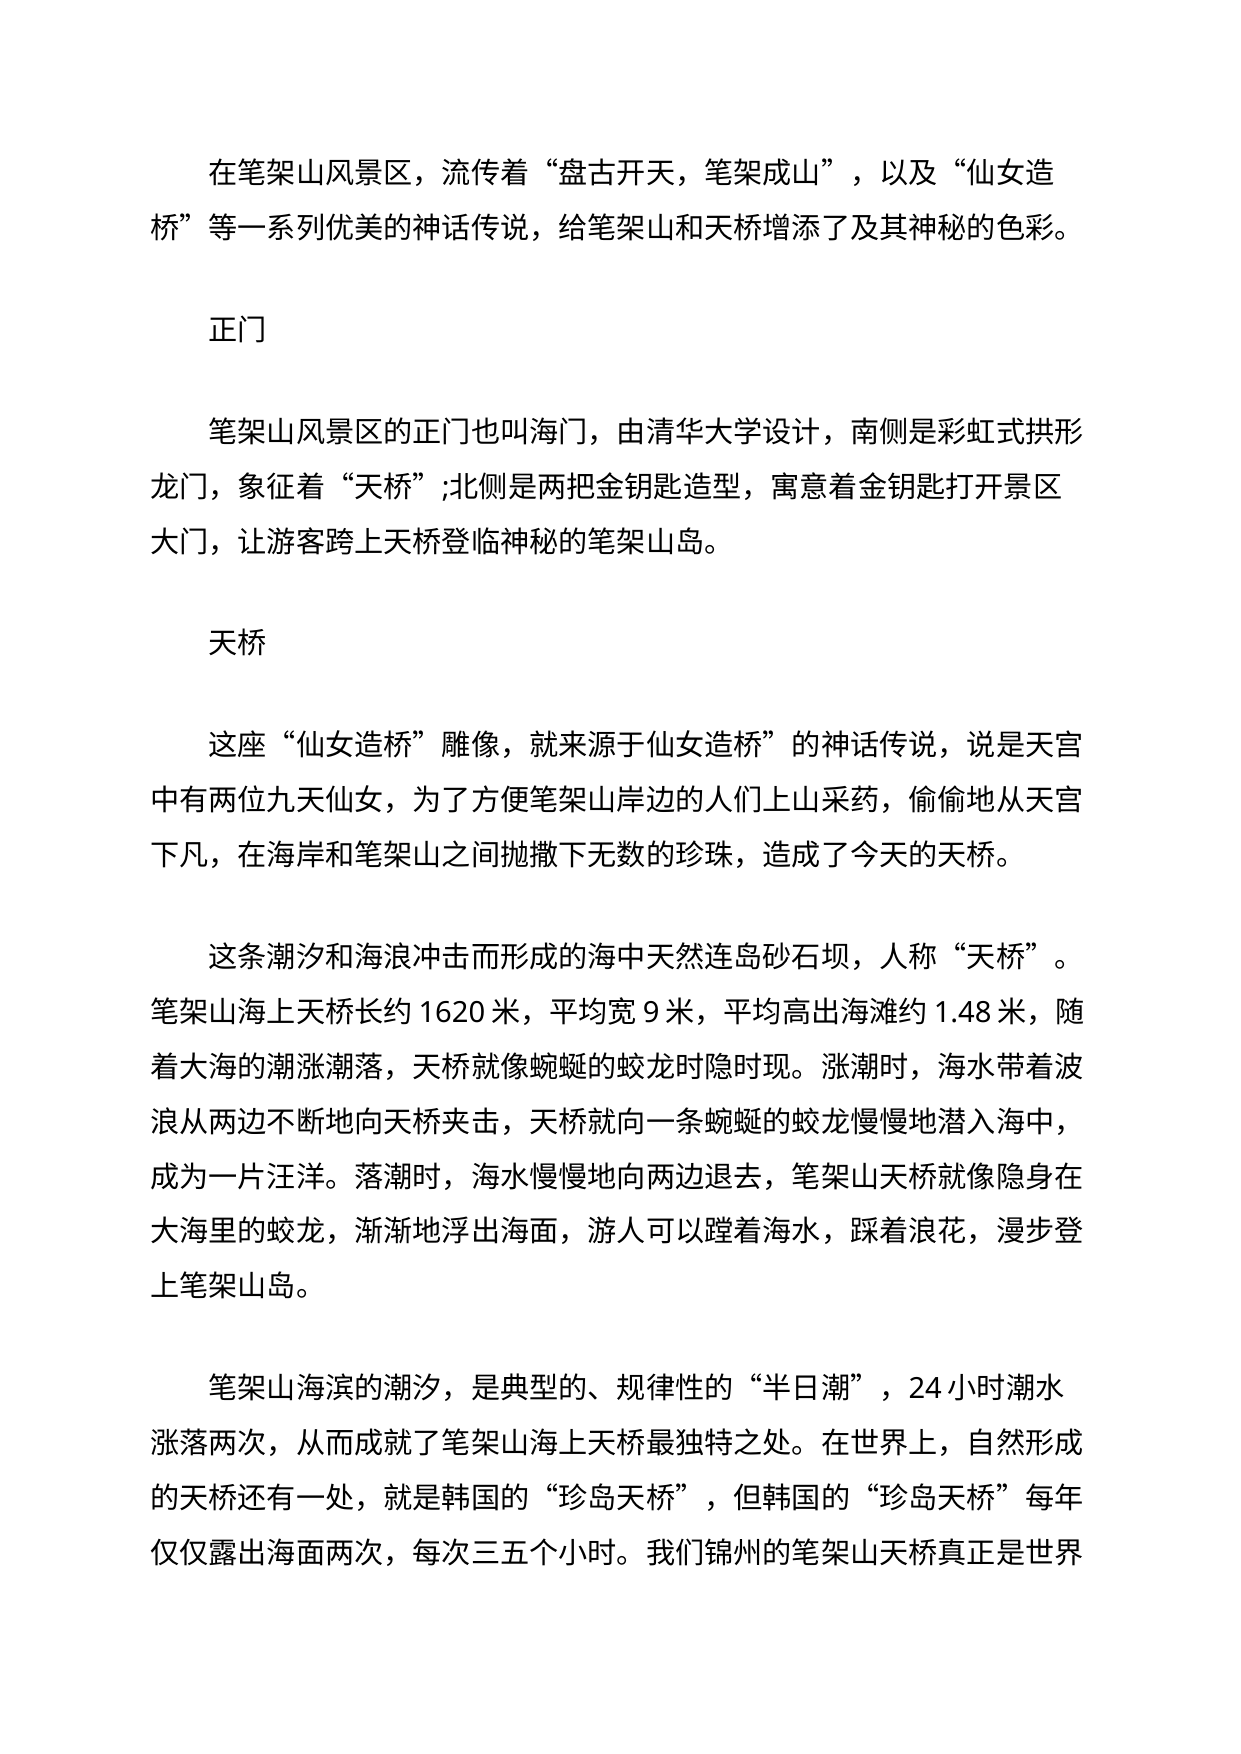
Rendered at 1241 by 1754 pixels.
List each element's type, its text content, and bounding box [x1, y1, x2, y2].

text 这条潮汐和海浪冲击而形成的海中天然连岛砂石坝，人称“天桥”。笔架山海上天桥长约1620米，平均宽9米，平均高出海滩约1.48米，随着大海的潮涨潮落，天桥就像蜿蜒的蛟龙时隐时现。涨潮时，海水带着波浪从两边不断地向天桥夹击，天桥就向一条蜿蜒的蛟龙慢慢地潜入海中，成为一片汪洋。落潮时，海水慢慢地向两边退去，笔架山天桥就像隐身在大海里的蛟龙，渐渐地浮出海面，游人可以蹚着海水，踩着浪花，漫步登上笔架山岛。 [150, 933, 1090, 1305]
text 在笔架山风景区，流传着“盘古开天，笔架成山”，以及“仙女造桥”等一系列优美的神话传说，给笔架山和天桥增添了及其神秘的色彩。 [150, 150, 1090, 247]
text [150, 1365, 1090, 1572]
text 正门 [150, 307, 1090, 349]
text 笔架山风景区的正门也叫海门，由清华大学设计，南侧是彩虹式拱形龙门，象征着“天桥”;北侧是两把金钥匙造型，寓意着金钥匙打开景区大门，让游客跨上天桥登临神秘的笔架山岛。 [150, 408, 1090, 561]
text 天桥 [150, 620, 1090, 662]
text 这座“仙女造桥”雕像，就来源于仙女造桥”的神话传说，说是天宫中有两位九天仙女，为了方便笔架山岸边的人们上山采药，偷偷地从天宫下凡，在海岸和笔架山之间抛撒下无数的珍珠，造成了今天的天桥。 [150, 722, 1090, 874]
